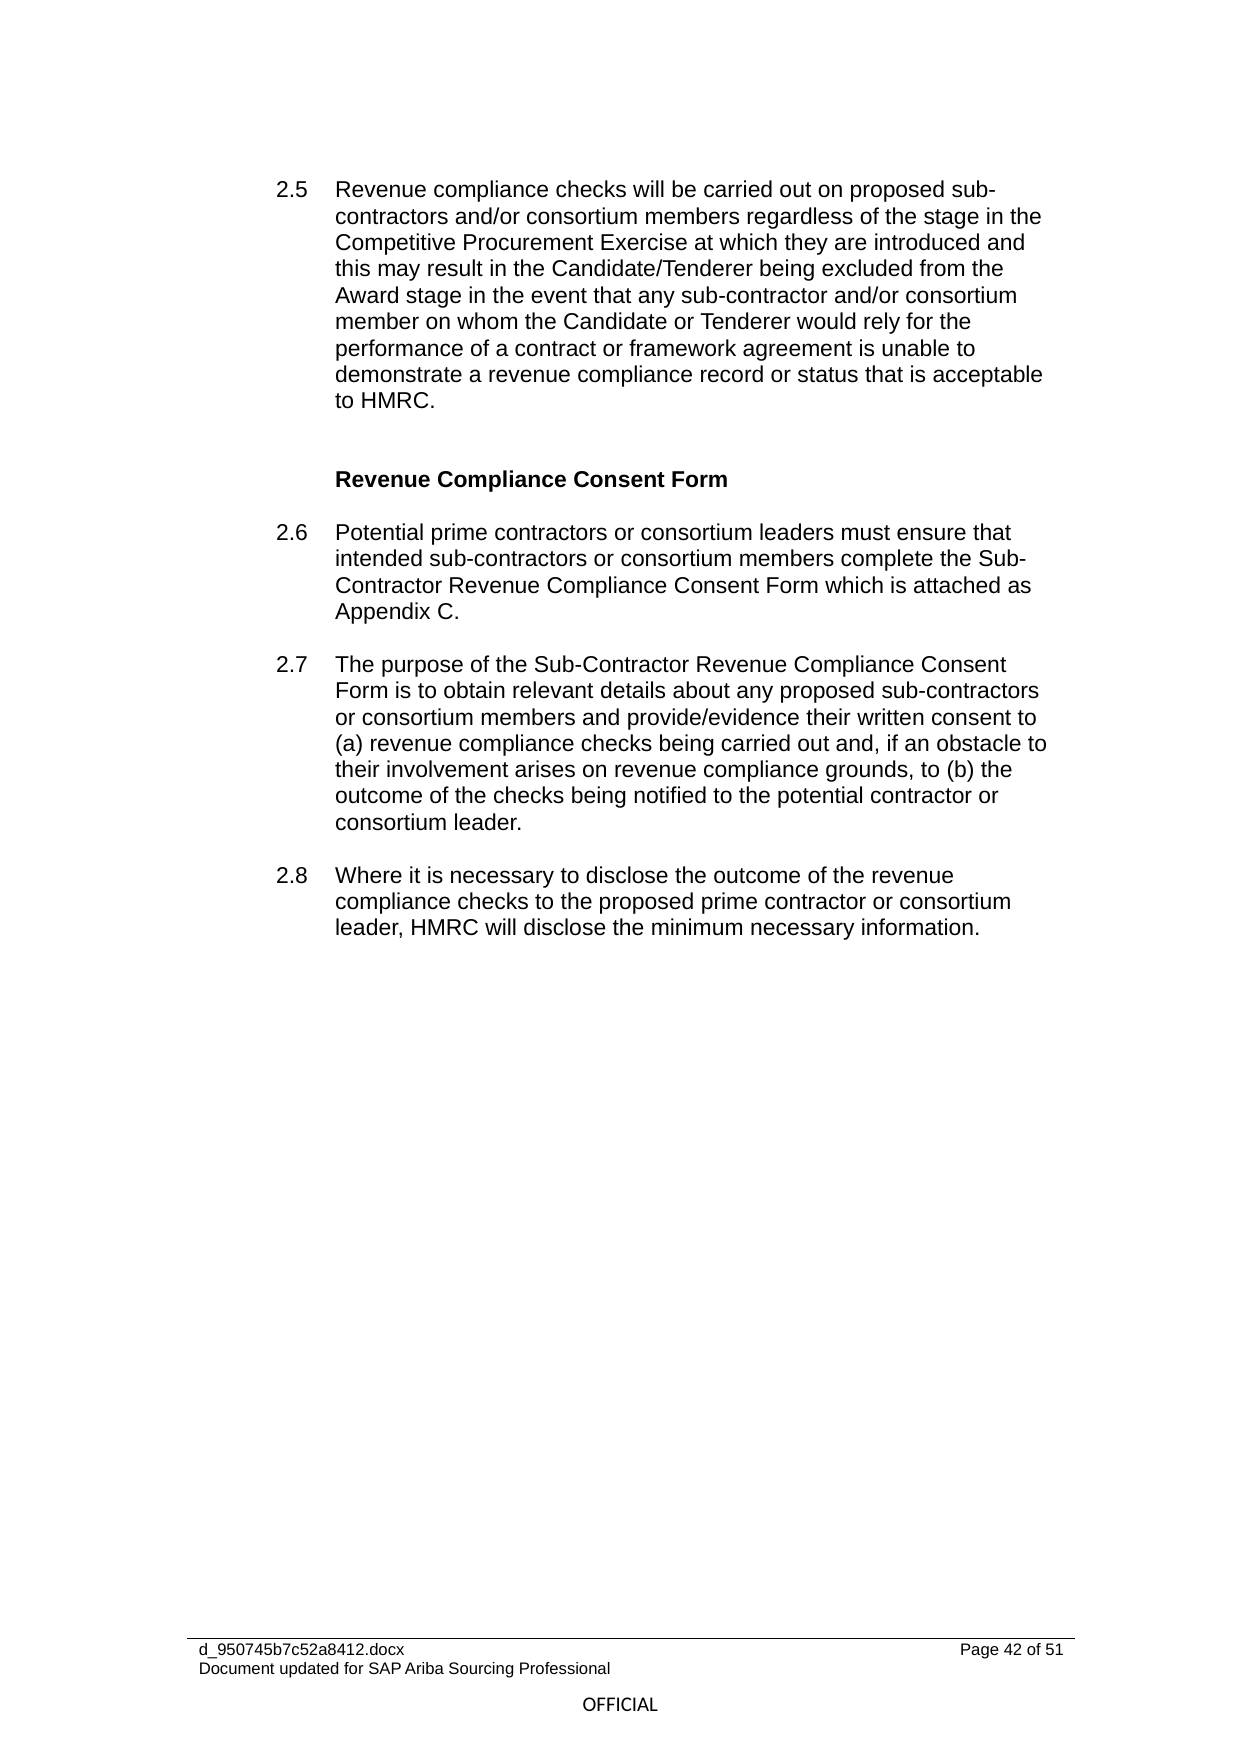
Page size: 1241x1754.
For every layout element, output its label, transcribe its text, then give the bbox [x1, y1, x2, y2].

list Revenue compliance checks will be carried out on proposed sub-contractors and/or consortium members regardless of the stage in the Competitive Procurement Exercise at which they are introduced and this may result in the Candidate/Tenderer being excluded from the Award stage in the event that any sub-contractor and/or consortium member on whom the Candidate or Tenderer would rely for the performance of a contract or framework agreement is unable to demonstrate a revenue compliance record or status that is acceptable to HMRC. [276, 176, 1053, 413]
list Potential prime contractors or consortium leaders must ensure that intended sub-contractors or consortium members complete the Sub-Contractor Revenue Compliance Consent Form which is attached as Appendix C. [276, 519, 1053, 624]
list The purpose of the Sub-Contractor Revenue Compliance Consent Form is to obtain relevant details about any proposed sub-contractors or consortium members and provide/evidence their written consent to (a) revenue compliance checks being carried out and, if an obstacle to their involvement arises on revenue compliance grounds, to (b) the outcome of the checks being notified to the potential contractor or consortium leader. [276, 651, 1053, 835]
text 2.8 Where it is necessary to disclose the outcome of the revenue compliance checks to the proposed prime contractor or consortium leader, HMRC will disclose the minimum necessary information. [276, 862, 1053, 941]
text Revenue Compliance Consent Form [276, 466, 1053, 493]
